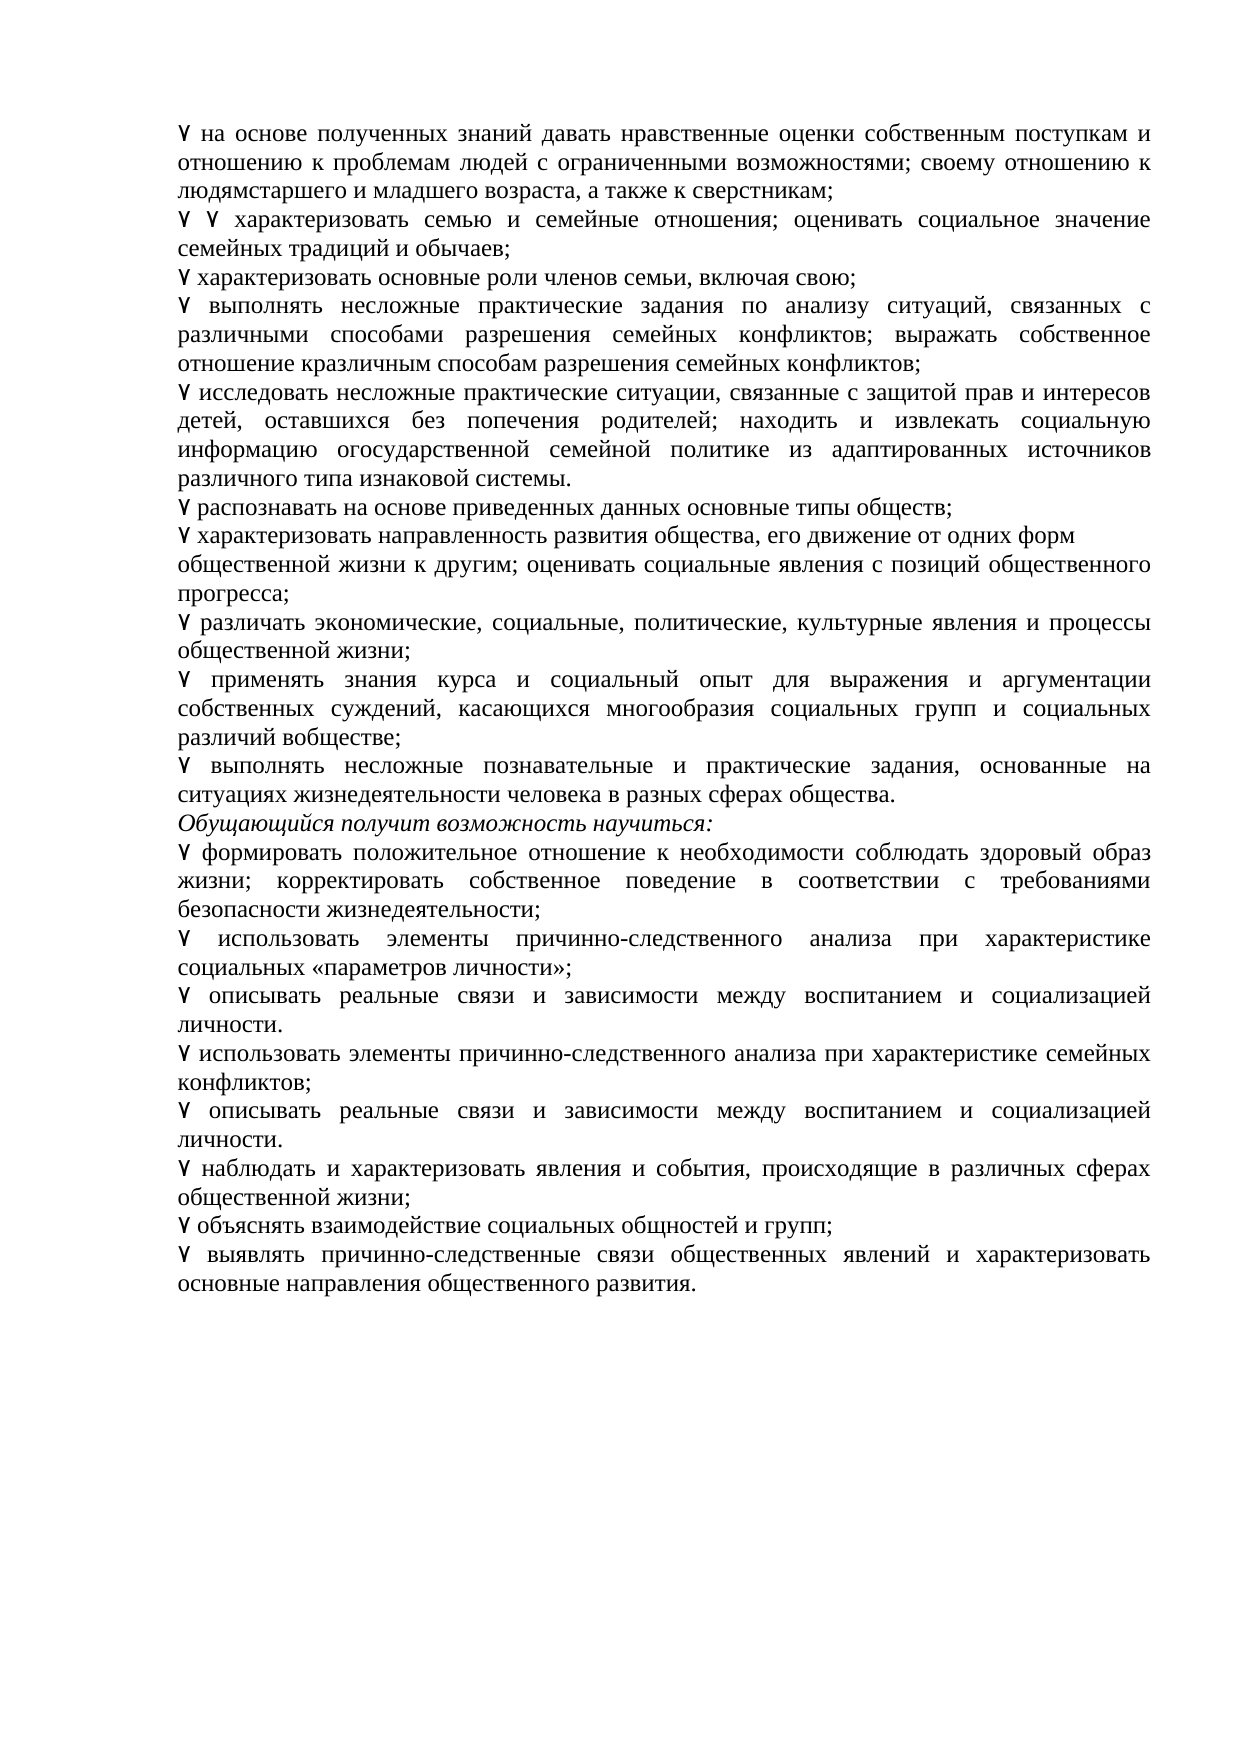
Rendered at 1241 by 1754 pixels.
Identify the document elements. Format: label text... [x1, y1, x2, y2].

list ٧ характеризовать направленность развития общества, его движение от одних форм [177, 521, 1152, 549]
list ٧ объяснять взаимодействие социальных общностей и групп; [177, 1211, 1152, 1239]
list ٧ формировать положительное отношение к необходимости соблюдать здоровый образ жизни; корректировать собственное поведение в соответствии с требованиями безопасности жизнедеятельности; [177, 837, 1152, 923]
list общественной жизни к другим; оценивать социальные явления с позиций общественного прогресса; [177, 549, 1152, 607]
list ٧ выявлять причинно-следственные связи общественных явлений и характеризовать основные направления общественного развития. [177, 1239, 1152, 1297]
list ٧ описывать реальные связи и зависимости между воспитанием и социализацией личности. [177, 981, 1152, 1038]
list ٧ описывать реальные связи и зависимости между воспитанием и социализацией личности. [177, 1096, 1152, 1153]
list ٧ распознавать на основе приведенных данных основные типы обществ; [177, 492, 1152, 521]
list ٧ выполнять несложные практические задания по анализу ситуаций, связанных с различными способами разрешения семейных конфликтов; выражать собственное отношение кразличным способам разрешения семейных конфликтов; [177, 291, 1152, 377]
list Обущающийся получит возможность научиться: [177, 808, 1152, 837]
list ٧ выполнять несложные познавательные и практические задания, основанные на ситуациях жизнедеятельности человека в разных сферах общества. [177, 751, 1152, 808]
list ٧ применять знания курса и социальный опыт для выражения и аргументации собственных суждений, касающихся многообразия социальных групп и социальных различий вобществе; [177, 664, 1152, 751]
list ٧ исследовать несложные практические ситуации, связанные с защитой прав и интересов детей, оставшихся без попечения родителей; находить и извлекать социальную информацию огосударственной семейной политике из адаптированных источников различного типа изнаковой системы. [177, 377, 1152, 492]
list ٧ использовать элементы причинно-следственного анализа при характеристике семейных конфликтов; [177, 1038, 1152, 1096]
list ٧ наблюдать и характеризовать явления и события, происходящие в различных сферах общественной жизни; [177, 1153, 1152, 1211]
list ٧ ٧ характеризовать семью и семейные отношения; оценивать социальное значение семейных традиций и обычаев; [177, 204, 1152, 262]
list ٧ различать экономические, социальные, политические, культурные явления и процессы общественной жизни; [177, 607, 1152, 664]
list ٧ на основе полученных знаний давать нравственные оценки собственным поступкам и отношению к проблемам людей с ограниченными возможностями; своему отношению к людямстаршего и младшего возраста, а также к сверстникам; [177, 118, 1152, 204]
list ٧ использовать элементы причинно-следственного анализа при характеристике социальных «параметров личности»; [177, 923, 1152, 981]
list ٧ характеризовать основные роли членов семьи, включая свою; [177, 262, 1152, 291]
